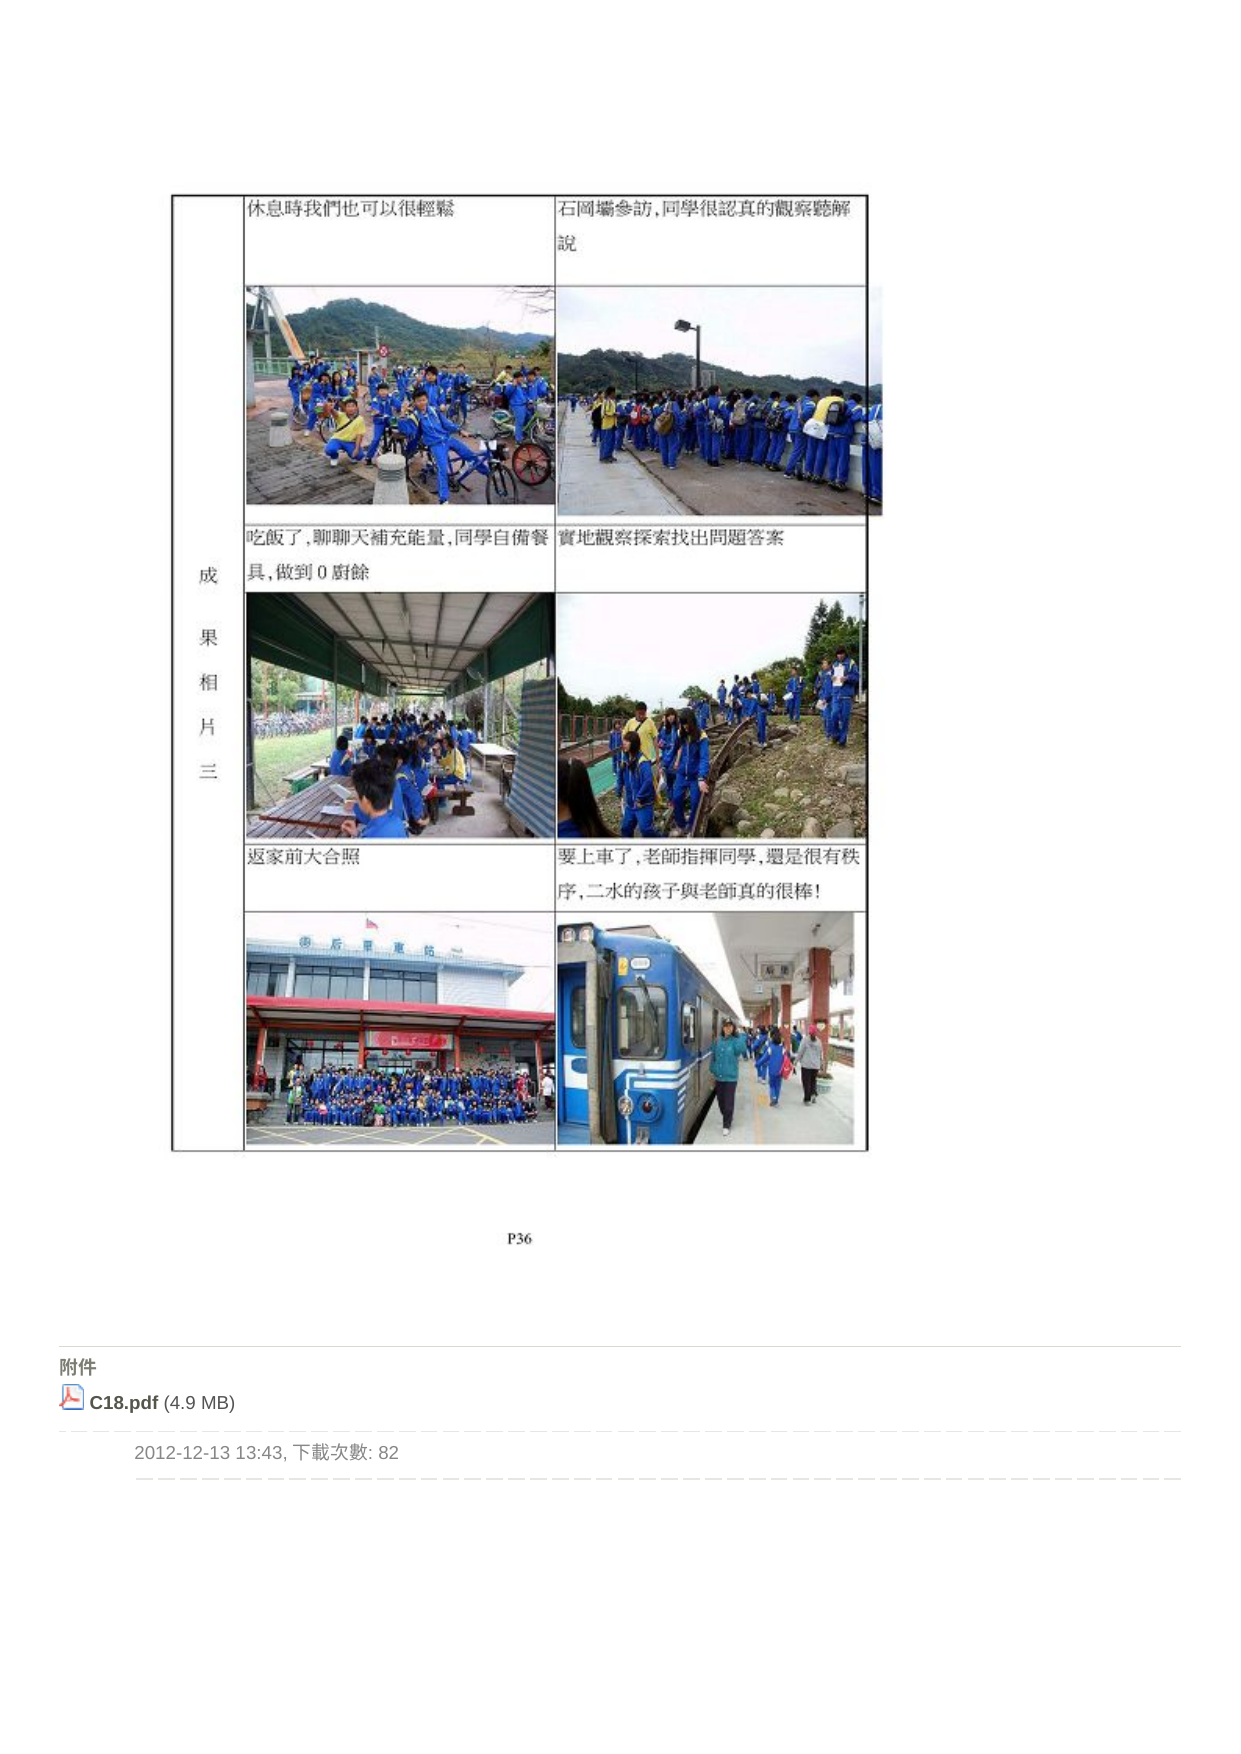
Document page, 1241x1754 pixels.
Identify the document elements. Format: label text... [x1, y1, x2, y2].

picture [59, 70, 997, 1321]
text 附件 [59, 1347, 1181, 1385]
text 2012-12-13 13:43, 下載次數: 82 [134, 1432, 1181, 1479]
text C18.pdf (4.9 MB) [59, 1385, 1181, 1432]
picture [59, 1384, 84, 1410]
